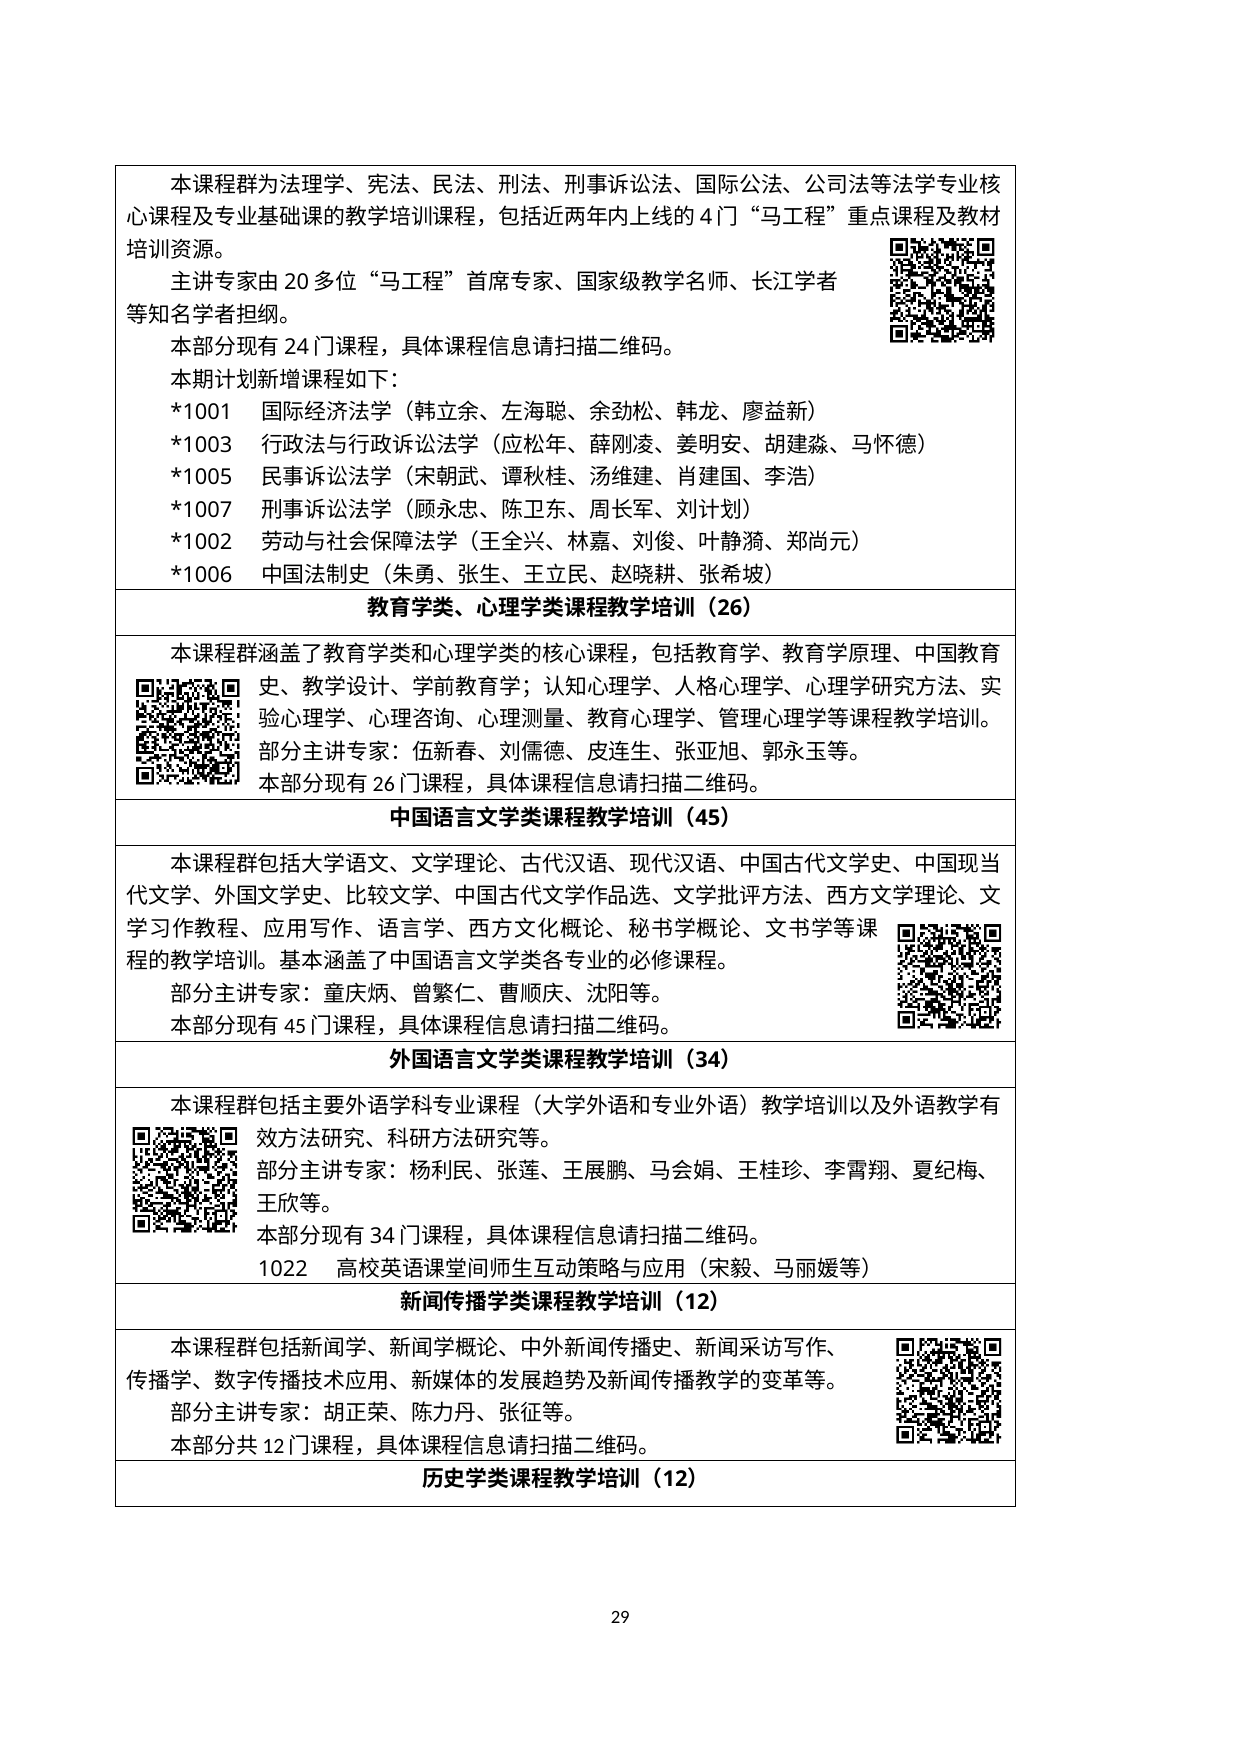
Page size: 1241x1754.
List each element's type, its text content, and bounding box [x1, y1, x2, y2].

picture [132, 1127, 238, 1233]
picture [136, 679, 240, 785]
table_cell 本课程群包括大学语文、文学理论、古代汉语、现代汉语、中国古代文学史、中国现当代文学、外国文学史、比较文学、中国古代文学作品选、文学批评方法、西方文学理论、文学习作教程、应用写作、语言学、西方文化概论、秘书学概论、文书学等课程的教学培训。基本涵盖了中国语言文学类各专业的必修课程。 部分主讲专家：童庆炳、曾繁仁、曹顺庆、沈阳等。 本部分现有45门课程，具体课程信息请扫描二维码。 [116, 846, 1015, 1041]
picture [897, 924, 1002, 1029]
table_cell 本课程群为法理学、宪法、民法、刑法、刑事诉讼法、国际公法、公司法等法学专业核心课程及专业基础课的教学培训课程，包括近两年内上线的4门“马工程”重点课程及教材培训资源。 主讲专家由20多位“马工程”首席专家、国家级教学名师、长江学者等知名学者担纲。 本部分现有24门课程，具体课程信息请扫描二维码。 本期计划新增课程如下： *1001 国际经济法学（韩立余、左海聪、余劲松、韩龙、廖益新） *1003 行政法与行政诉讼法学（应松年、薛刚凌、姜明安、胡建淼、马怀德） *1005 民事诉讼法学（宋朝武、谭秋桂、汤维建、肖建国、李浩） *1007 刑事诉讼法学（顾永忠、陈卫东、周长军、刘计划） *1002 劳动与社会保障法学（王全兴、林嘉、刘俊、叶静漪、郑尚元） *1006 中国法制史（朱勇、张生、王立民、赵晓耕、张希坡） [116, 166, 1015, 589]
table_cell 教育学类、心理学类课程教学培训（26） [116, 590, 1015, 635]
picture [896, 1338, 1002, 1444]
table_cell 本课程群涵盖了教育学类和心理学类的核心课程，包括教育学、教育学原理、中国教育史、教学设计、学前教育学；认知心理学、人格心理学、心理学研究方法、实验心理学、心理咨询、心理测量、教育心理学、管理心理学等课程教学培训。 部分主讲专家：伍新春、刘儒德、皮连生、张亚旭、郭永玉等。 本部分现有26门课程，具体课程信息请扫描二维码。 [116, 636, 1015, 798]
table_cell 本课程群包括主要外语学科专业课程（大学外语和专业外语）教学培训以及外语教学有效方法研究、科研方法研究等。 部分主讲专家：杨利民、张莲、王展鹏、马会娟、王桂珍、李霄翔、夏纪梅、王欣等。 本部分现有34门课程，具体课程信息请扫描二维码。 1022 高校英语课堂间师生互动策略与应用（宋毅、马丽媛等） [116, 1088, 1015, 1283]
table_cell 本课程群包括新闻学、新闻学概论、中外新闻传播史、新闻采访写作、传播学、数字传播技术应用、新媒体的发展趋势及新闻传播教学的变革等。 部分主讲专家：胡正荣、陈力丹、张征等。 本部分共12门课程，具体课程信息请扫描二维码。 [116, 1330, 1015, 1460]
table_cell 中国语言文学类课程教学培训（45） [116, 800, 1015, 844]
table_cell 外国语言文学类课程教学培训（34） [116, 1042, 1015, 1087]
table_cell 历史学类课程教学培训（12） [116, 1461, 1015, 1506]
table_cell 新闻传播学类课程教学培训（12） [116, 1284, 1015, 1329]
picture [890, 238, 995, 343]
